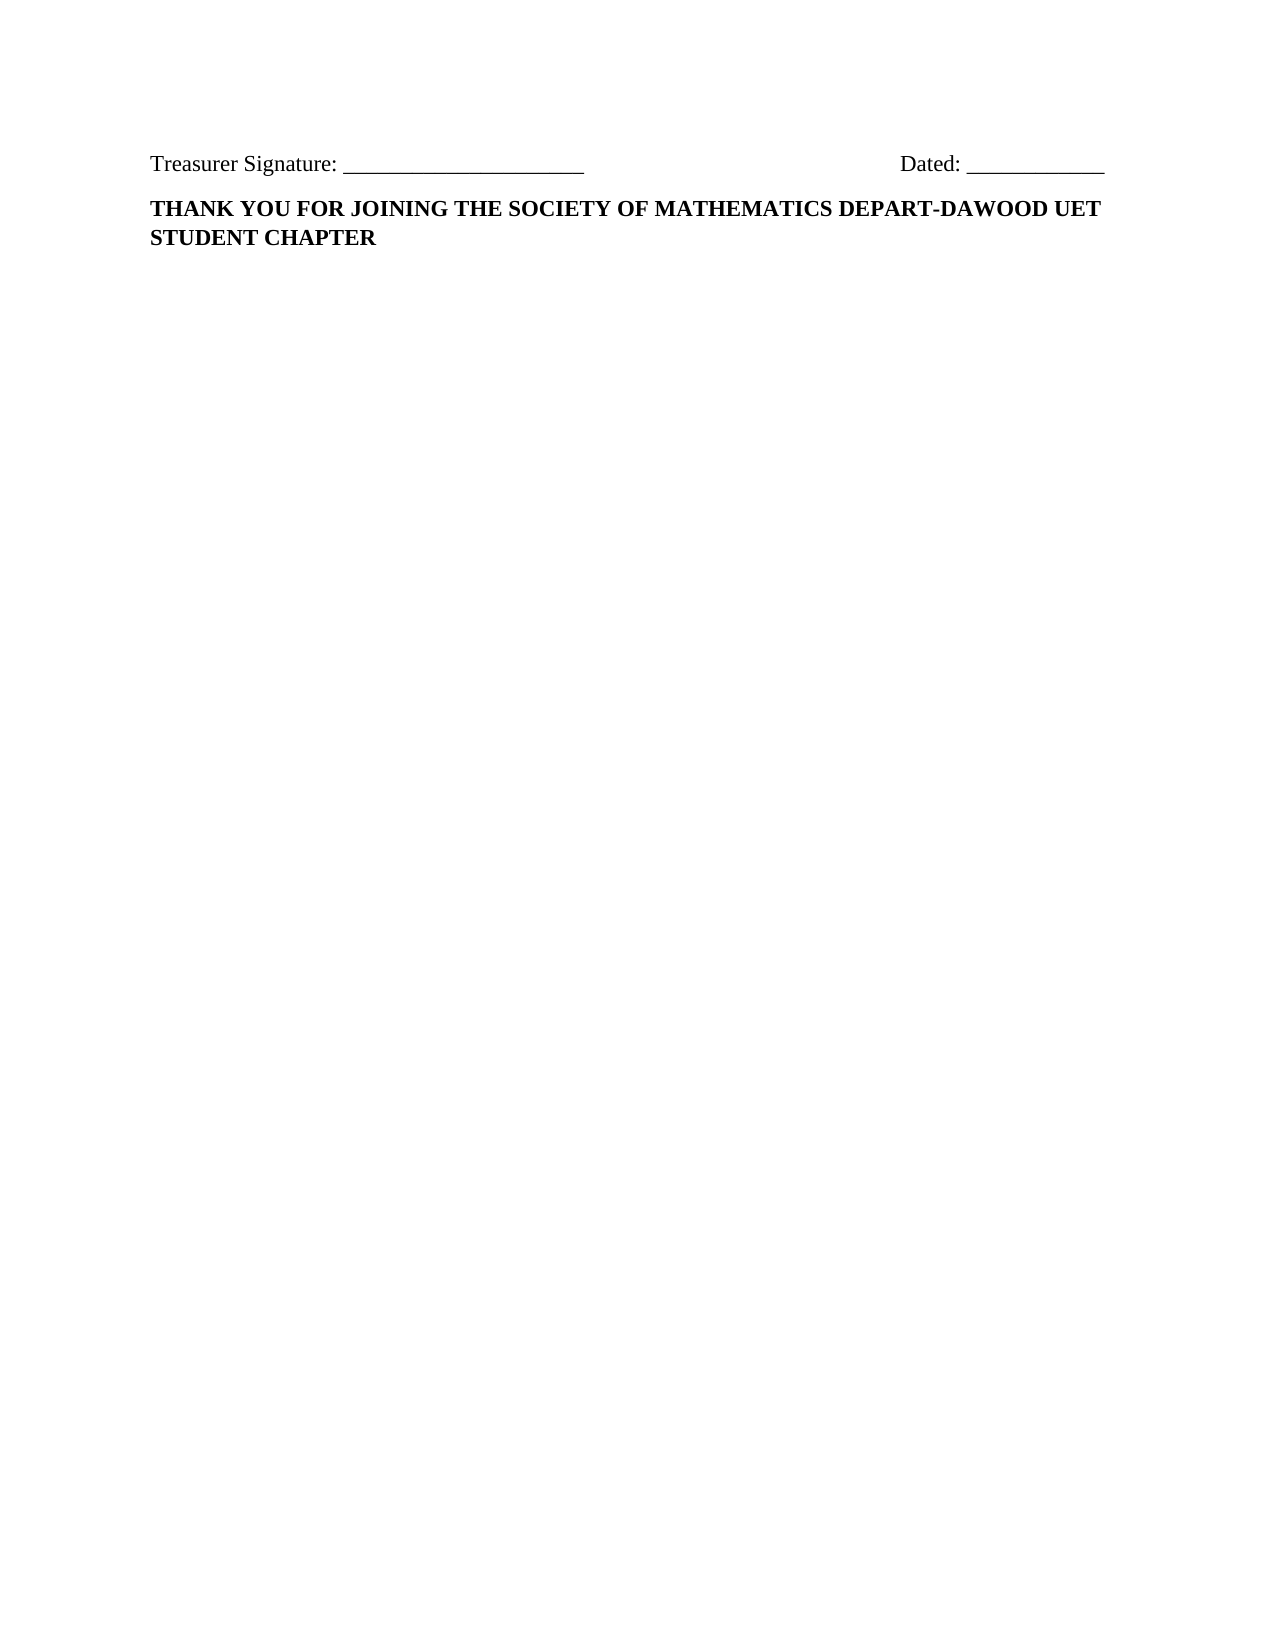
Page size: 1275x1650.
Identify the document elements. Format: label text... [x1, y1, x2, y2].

text THANK YOU FOR JOINING THE SOCIETY OF MATHEMATICS DEPART-DAWOOD UET STUDENT CHAPTER [150, 195, 1125, 250]
text Treasurer Signature: _____________________ Dated: ____________ [150, 150, 1125, 176]
